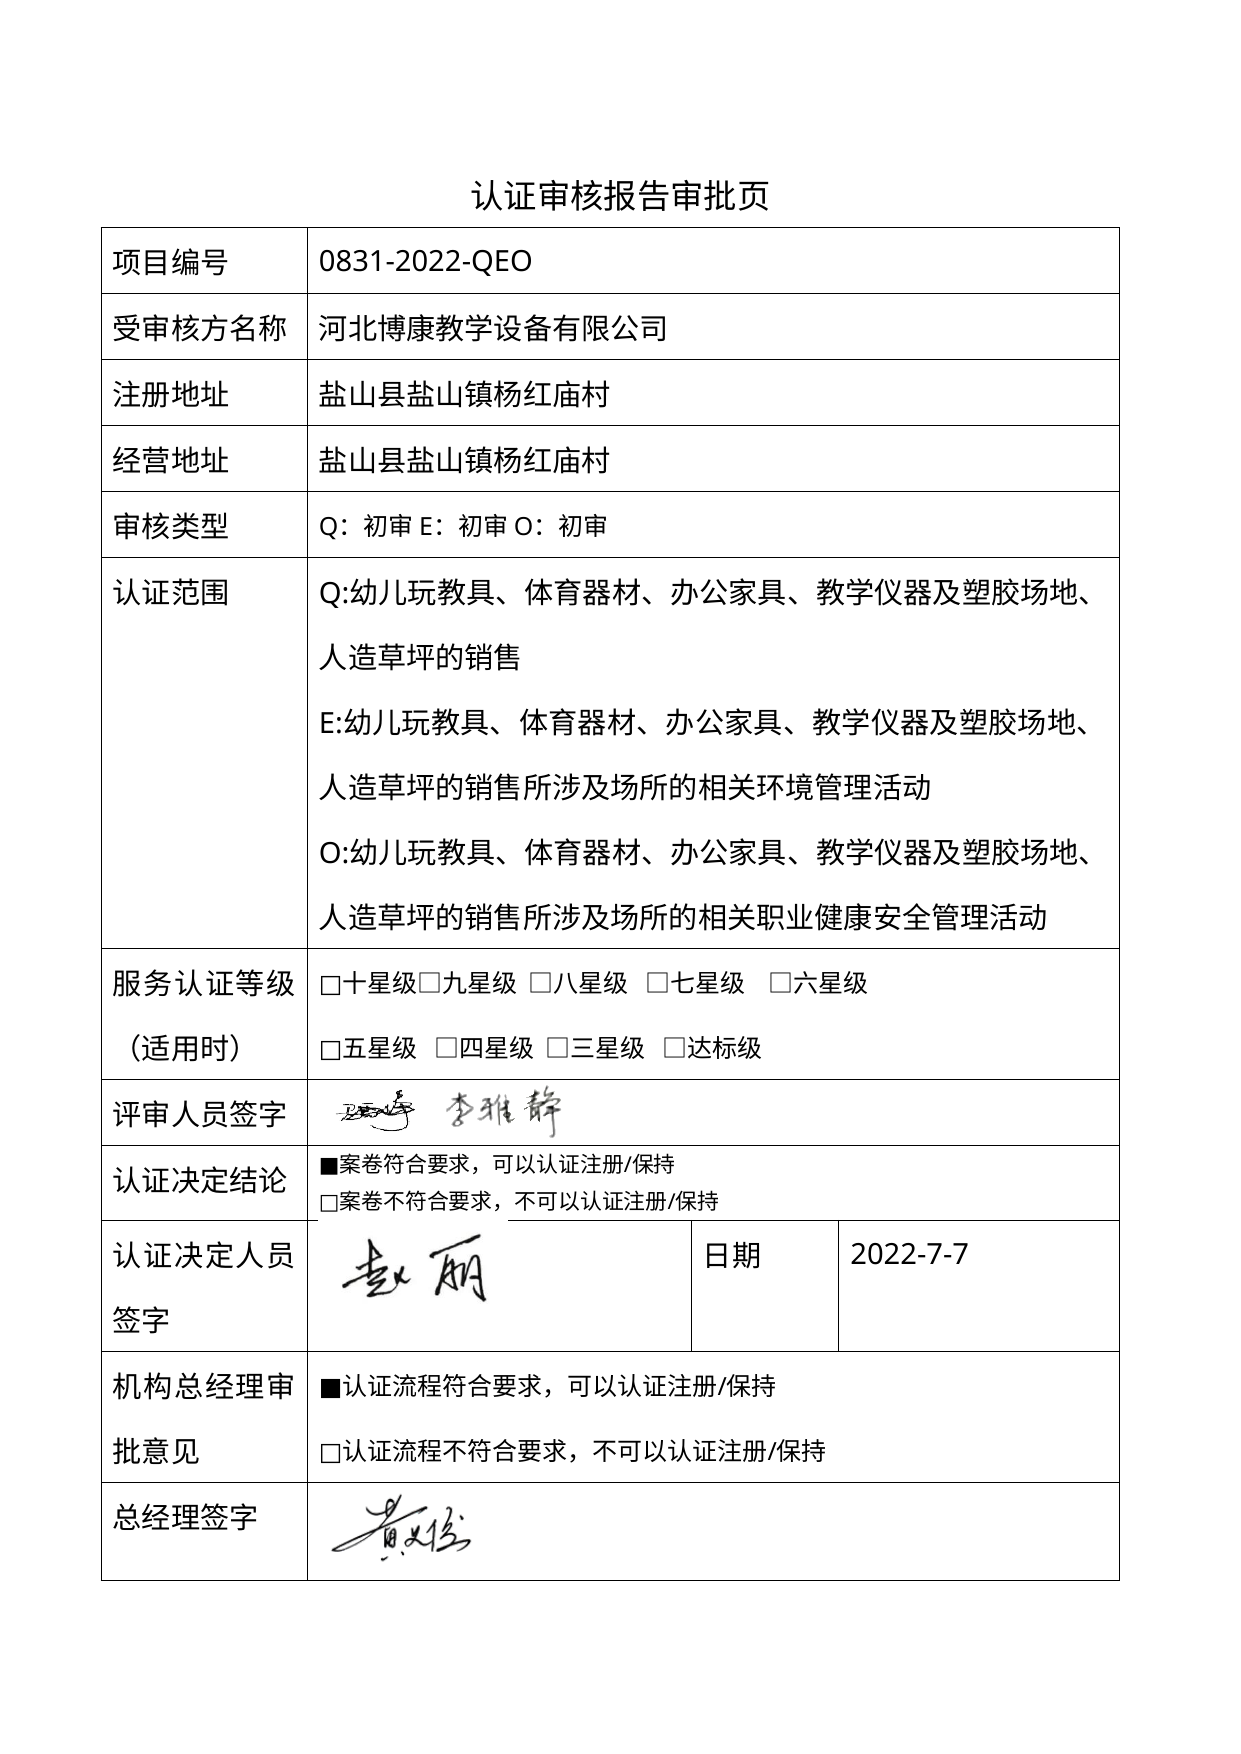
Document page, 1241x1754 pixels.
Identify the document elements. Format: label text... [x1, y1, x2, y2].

table_cell ■认证流程符合要求，可以认证注册/保持 □认证流程不符合要求，不可以认证注册/保持 [308, 1352, 1119, 1482]
table_cell 日期 [692, 1221, 838, 1351]
table_cell 注册地址 [102, 360, 307, 425]
table_cell 认证范围 [102, 558, 307, 948]
picture [318, 1220, 508, 1316]
table_cell 认证决定人员签字 [102, 1221, 307, 1351]
table_cell Q：初审 E：初审 O：初审 [308, 492, 1119, 557]
table_header 0831-2022-QEO [308, 228, 1119, 293]
table_cell 审核类型 [102, 492, 307, 557]
table_cell 2022-7-7 [839, 1221, 1119, 1351]
table_cell 河北博康教学设备有限公司 [308, 294, 1119, 359]
table_cell □十星级□九星级 □八星级 □七星级 □六星级 □五星级 □四星级 □三星级 □达标级 [308, 949, 1119, 1079]
table_cell [308, 1483, 1119, 1580]
picture [318, 1482, 488, 1572]
table_cell 机构总经理审批意见 [102, 1352, 307, 1482]
text 认证审核报告审批页 [112, 162, 1128, 227]
picture [318, 1080, 569, 1143]
table_cell 经营地址 [102, 426, 307, 491]
table_cell [308, 1080, 1119, 1145]
table_cell 盐山县盐山镇杨红庙村 [308, 426, 1119, 491]
table_cell 总经理签字 [102, 1483, 307, 1580]
table_cell 服务认证等级（适用时） [102, 949, 307, 1079]
table_cell ■案卷符合要求，可以认证注册/保持 □案卷不符合要求，不可以认证注册/保持 [308, 1146, 1119, 1220]
table_cell [308, 1221, 691, 1351]
table_cell 受审核方名称 [102, 294, 307, 359]
table_cell Q:幼儿玩教具、体育器材、办公家具、教学仪器及塑胶场地、人造草坪的销售 E:幼儿玩教具、体育器材、办公家具、教学仪器及塑胶场地、人造草坪的销售所涉及场所的相关环境管理活动 O:幼儿玩教具、体育器材、办公家具、教学仪器及塑胶场地、人造草坪的销售所涉及场所的相关职业健康安全管理活动 [308, 558, 1119, 948]
table_header 项目编号 [102, 228, 307, 293]
table_cell 评审人员签字 [102, 1080, 307, 1145]
table_cell 认证决定结论 [102, 1146, 307, 1220]
table_cell 盐山县盐山镇杨红庙村 [308, 360, 1119, 425]
